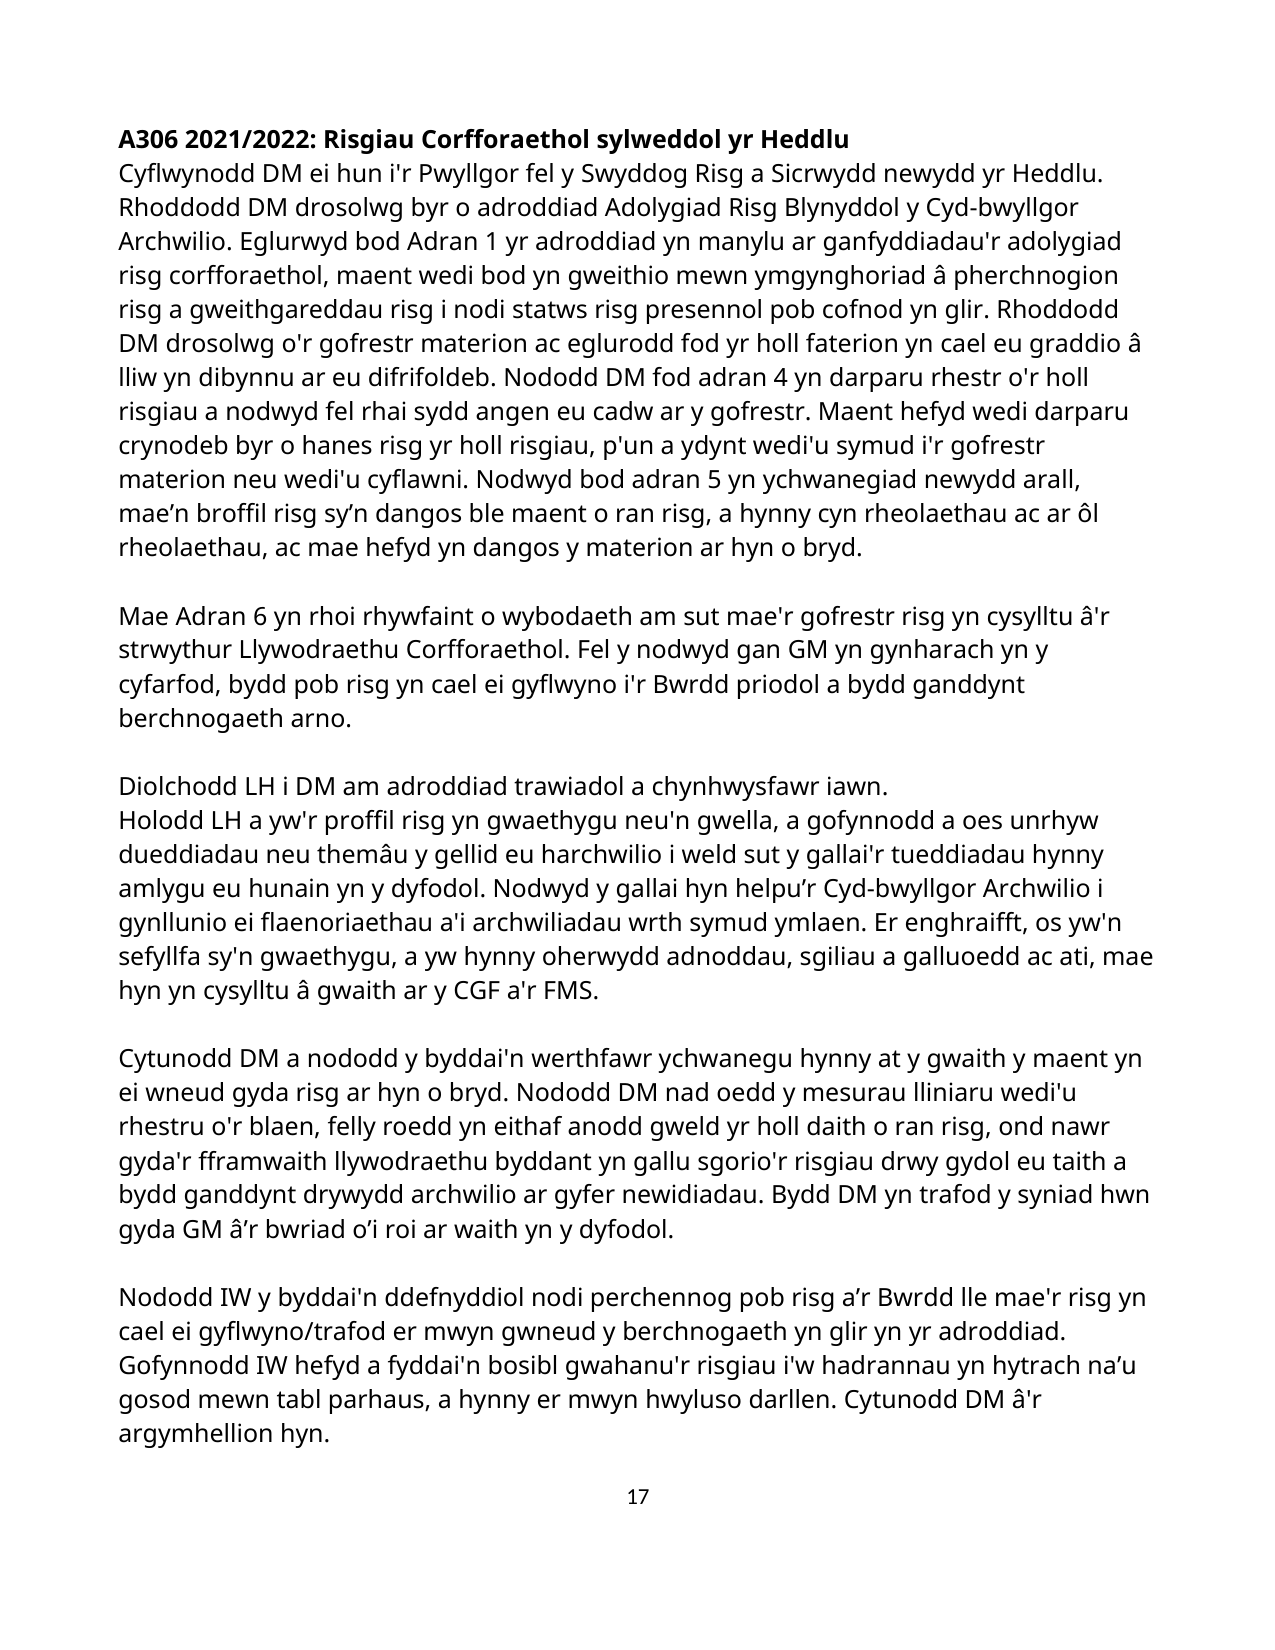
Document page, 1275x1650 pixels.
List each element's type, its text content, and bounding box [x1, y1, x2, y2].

text Nododd IW y byddai'n ddefnyddiol nodi perchennog pob risg a’r Bwrdd lle mae'r risg yn cael ei gyflwyno/trafod er mwyn gwneud y berchnogaeth yn glir yn yr adroddiad. Gofynnodd IW hefyd a fyddai'n bosibl gwahanu'r risgiau i'w hadrannau yn hytrach na’u gosod mewn tabl parhaus, a hynny er mwyn hwyluso darllen. Cytunodd DM â'r argymhellion hyn. [118, 1279, 1157, 1450]
text Mae Adran 6 yn rhoi rhywfaint o wybodaeth am sut mae'r gofrestr risg yn cysylltu â'r strwythur Llywodraethu Corfforaethol. Fel y nodwyd gan GM yn gynharach yn y cyfarfod, bydd pob risg yn cael ei gyflwyno i'r Bwrdd priodol a bydd ganddynt berchnogaeth arno. [118, 598, 1157, 734]
text Cytunodd DM a nododd y byddai'n werthfawr ychwanegu hynny at y gwaith y maent yn ei wneud gyda risg ar hyn o bryd. Nododd DM nad oedd y mesurau lliniaru wedi'u rhestru o'r blaen, felly roedd yn eithaf anodd gweld yr holl daith o ran risg, ond nawr gyda'r fframwaith llywodraethu byddant yn gallu sgorio'r risgiau drwy gydol eu taith a bydd ganddynt drywydd archwilio ar gyfer newidiadau. Bydd DM yn trafod y syniad hwn gyda GM â’r bwriad o’i roi ar waith yn y dyfodol. [118, 1007, 1157, 1245]
text Cyflwynodd DM ei hun i'r Pwyllgor fel y Swyddog Risg a Sicrwydd newydd yr Heddlu. Rhoddodd DM drosolwg byr o adroddiad Adolygiad Risg Blynyddol y Cyd-bwyllgor Archwilio. Eglurwyd bod Adran 1 yr adroddiad yn manylu ar ganfyddiadau'r adolygiad risg corfforaethol, maent wedi bod yn gweithio mewn ymgynghoriad â pherchnogion risg a gweithgareddau risg i nodi statws risg presennol pob cofnod yn glir. Rhoddodd DM drosolwg o'r gofrestr materion ac eglurodd fod yr holl faterion yn cael eu graddio â lliw yn dibynnu ar eu difrifoldeb. Nododd DM fod adran 4 yn darparu rhestr o'r holl risgiau a nodwyd fel rhai sydd angen eu cadw ar y gofrestr. Maent hefyd wedi darparu crynodeb byr o hanes risg yr holl risgiau, p'un a ydynt wedi'u symud i'r gofrestr materion neu wedi'u cyflawni. Nodwyd bod adran 5 yn ychwanegiad newydd arall, mae’n broffil risg sy’n dangos ble maent o ran risg, a hynny cyn rheolaethau ac ar ôl rheolaethau, ac mae hefyd yn dangos y materion ar hyn o bryd. [118, 155, 1157, 564]
text A306 2021/2022: Risgiau Corfforaethol sylweddol yr Heddlu [118, 121, 1157, 155]
text Diolchodd LH i DM am adroddiad trawiadol a chynhwysfawr iawn. [118, 734, 1157, 802]
text Holodd LH a yw'r proffil risg yn gwaethygu neu'n gwella, a gofynnodd a oes unrhyw dueddiadau neu themâu y gellid eu harchwilio i weld sut y gallai'r tueddiadau hynny amlygu eu hunain yn y dyfodol. Nodwyd y gallai hyn helpu’r Cyd-bwyllgor Archwilio i gynllunio ei flaenoriaethau a'i archwiliadau wrth symud ymlaen. Er enghraifft, os yw'n sefyllfa sy'n gwaethygu, a yw hynny oherwydd adnoddau, sgiliau a galluoedd ac ati, mae hyn yn cysylltu â gwaith ar y CGF a'r FMS. [118, 802, 1157, 1007]
